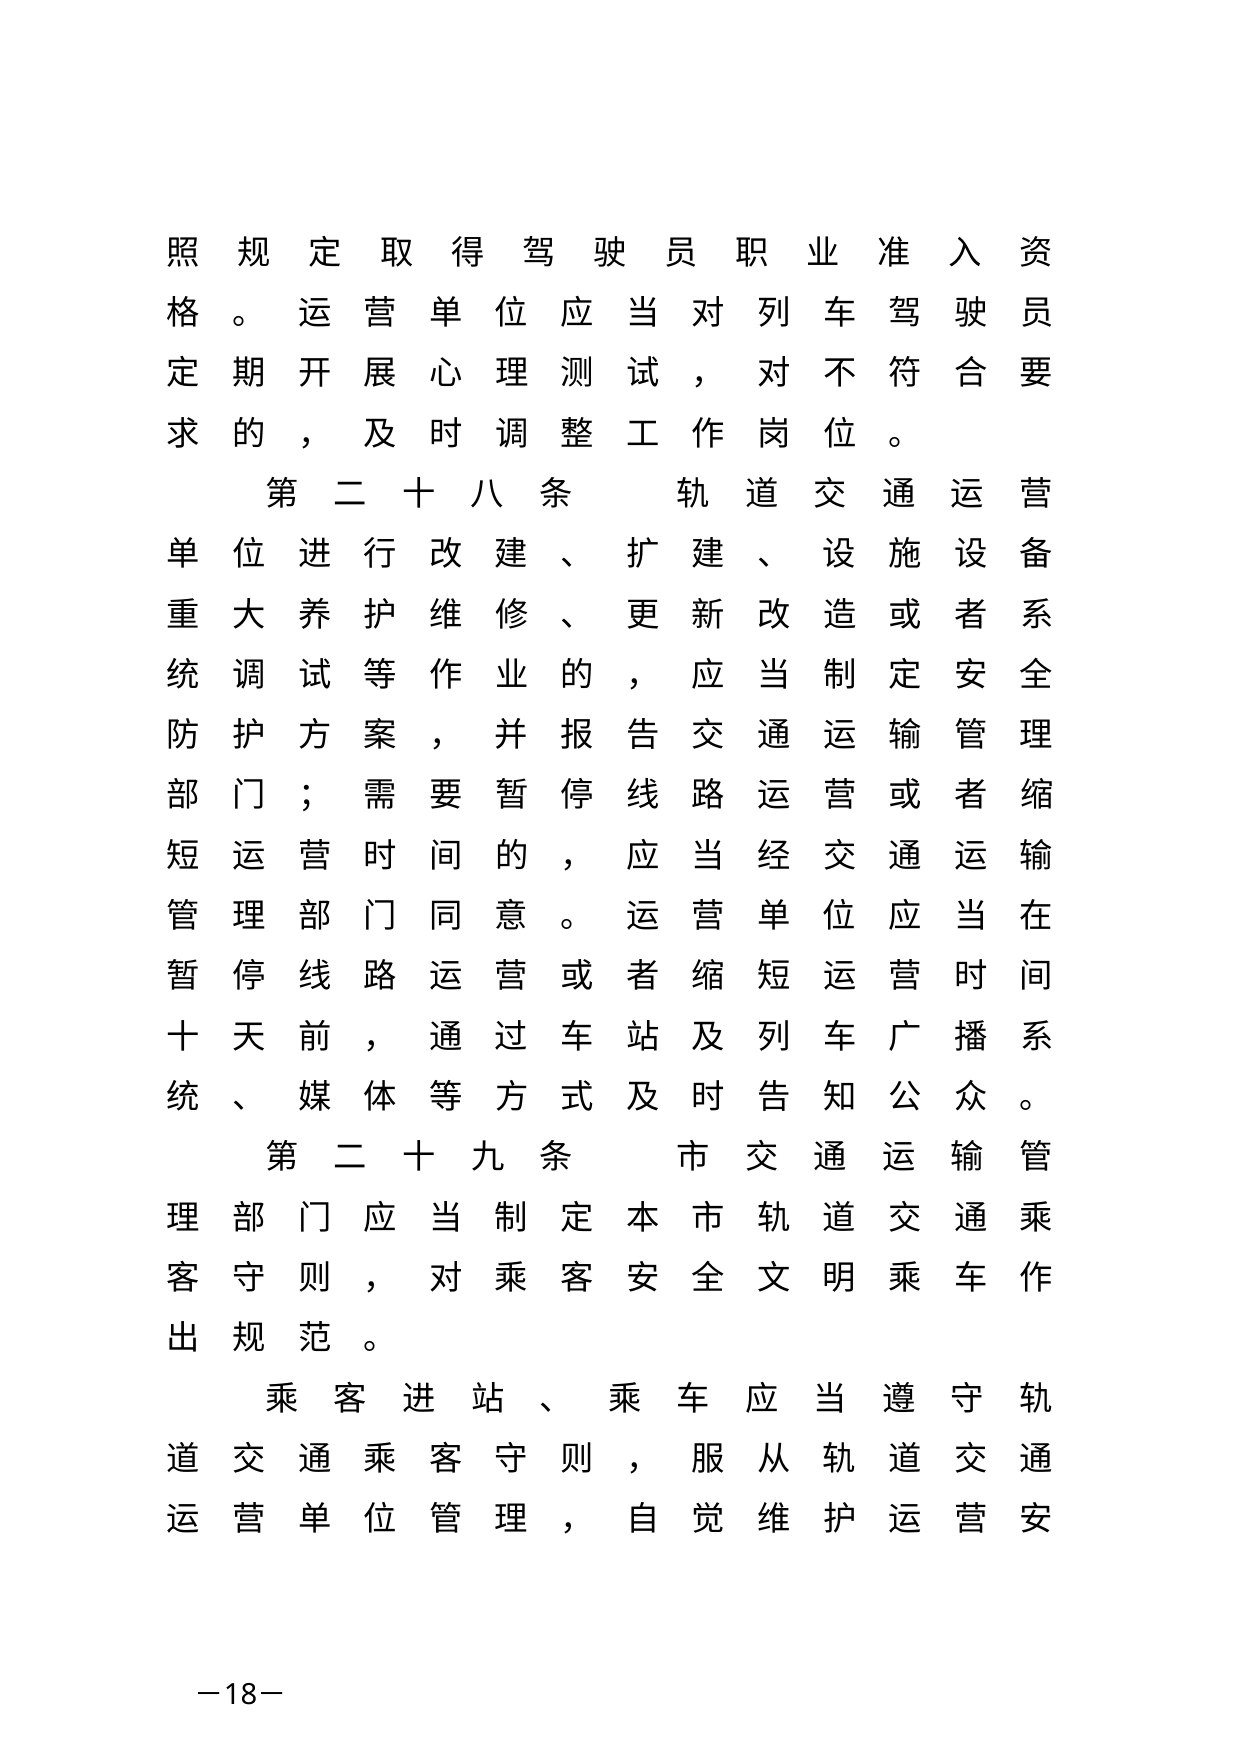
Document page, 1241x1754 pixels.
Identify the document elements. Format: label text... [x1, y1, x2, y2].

text 第二十八条 轨道交通运营单位进行改建、扩建、设施设备重大养护维修、更新改造或者系统调试等作业的，应当制定安全防护方案，并报告交通运输管理部门；需要暂停线路运营或者缩短运营时间的，应当经交通运输管理部门同意。运营单位应当在暂停线路运营或者缩短运营时间十天前，通过车站及列车广播系统、媒体等方式及时告知公众。 [167, 461, 1085, 1124]
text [167, 1365, 1085, 1546]
text 第二十九条 市交通运输管理部门应当制定本市轨道交通乘客守则，对乘客安全文明乘车作出规范。 [167, 1124, 1085, 1365]
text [167, 219, 1085, 461]
